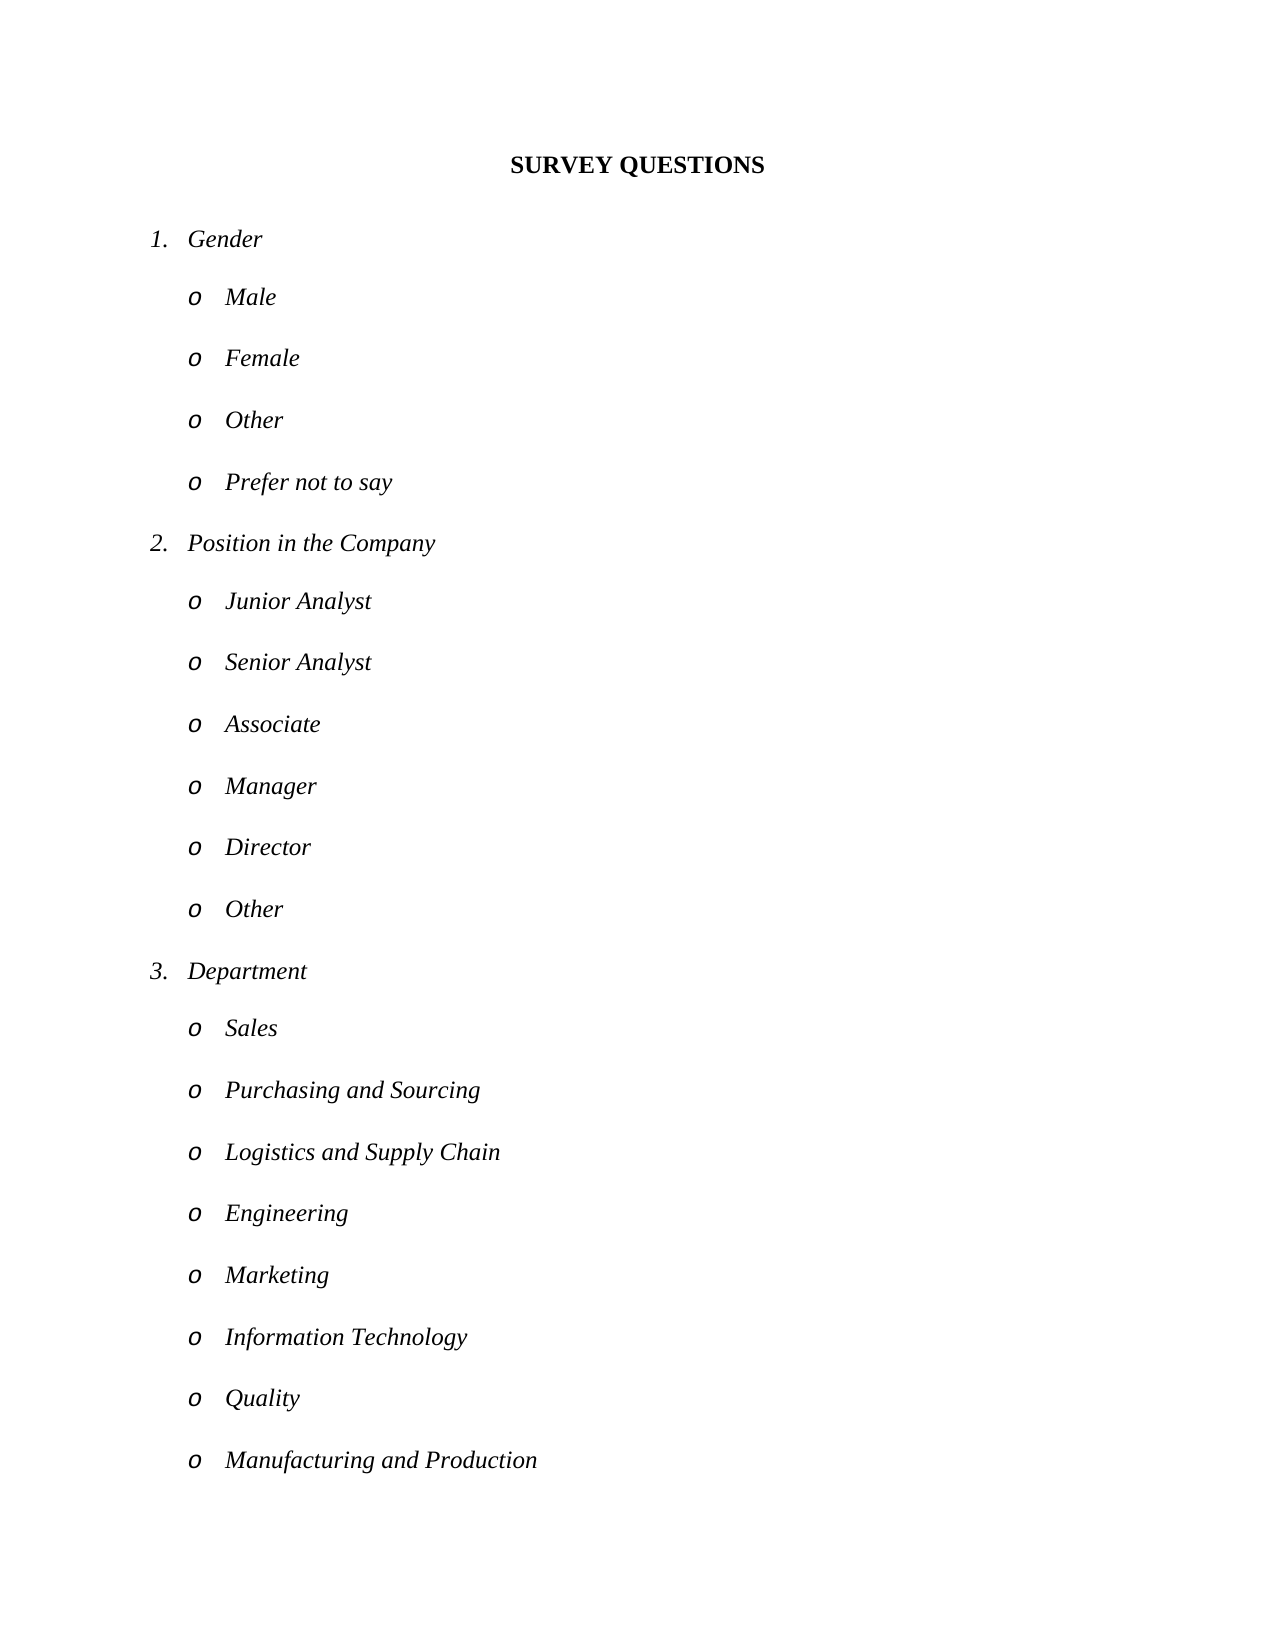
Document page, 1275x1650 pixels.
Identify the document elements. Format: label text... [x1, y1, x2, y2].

list Other [187, 405, 1125, 436]
list Other [187, 894, 1125, 925]
list Director [187, 832, 1125, 863]
list Position in the Company [150, 528, 1125, 557]
list Gender [150, 224, 1125, 253]
list Sales [187, 1013, 1125, 1044]
list Engineering [187, 1198, 1125, 1229]
list Department [150, 956, 1125, 984]
text SURVEY QUESTIONS [150, 150, 1125, 179]
list Manufacturing and Production [187, 1445, 1125, 1476]
list Junior Analyst [187, 586, 1125, 617]
list Quality [187, 1383, 1125, 1414]
list Male [187, 282, 1125, 312]
list Logistics and Supply Chain [187, 1137, 1125, 1167]
list Marketing [187, 1260, 1125, 1291]
list Associate [187, 709, 1125, 740]
list Prefer not to say [187, 467, 1125, 497]
list Senior Analyst [187, 647, 1125, 678]
list Female [187, 343, 1125, 374]
list Manager [187, 771, 1125, 802]
list Information Technology [187, 1322, 1125, 1352]
list Purchasing and Sourcing [187, 1075, 1125, 1106]
